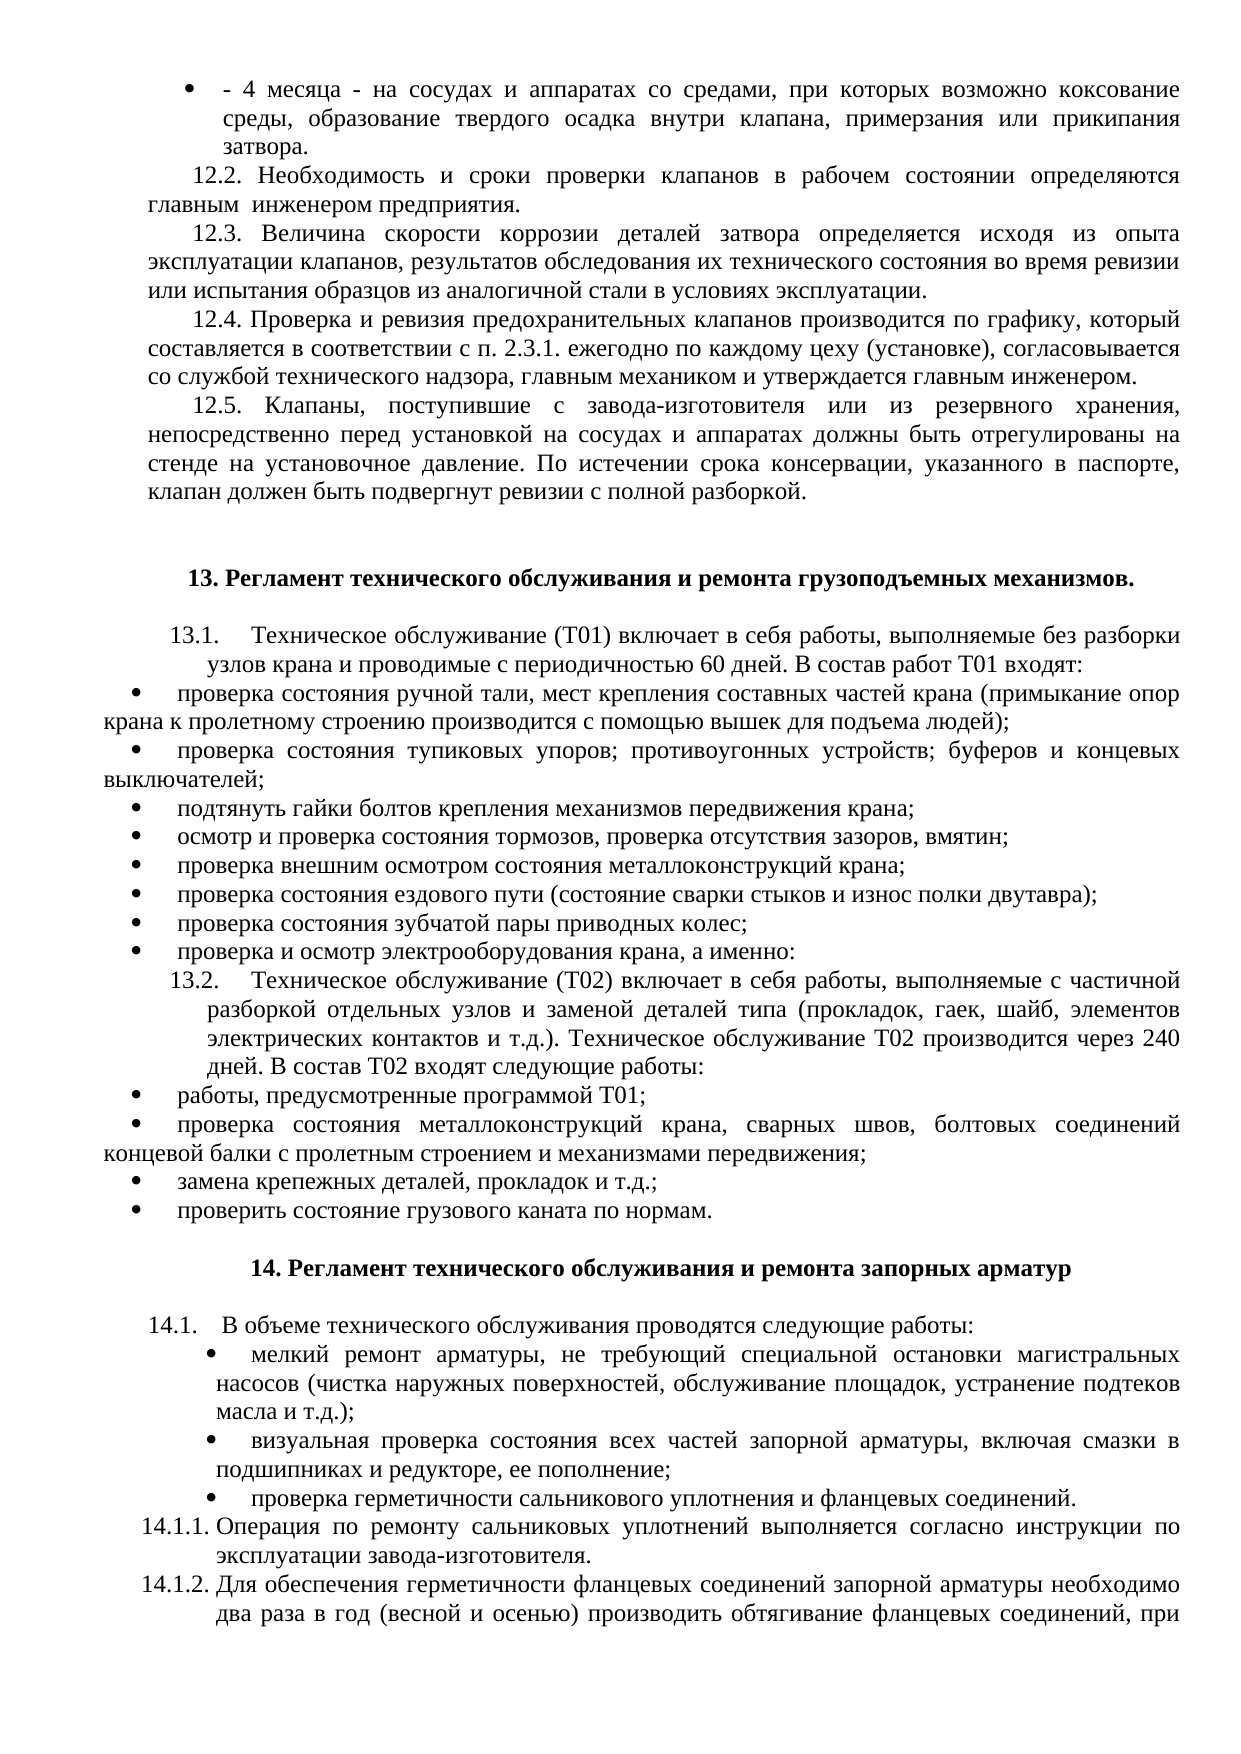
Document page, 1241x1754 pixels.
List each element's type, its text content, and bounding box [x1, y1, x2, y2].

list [141, 1569, 1181, 1626]
list Техническое обслуживание (Т01) включает в себя работы, выполняемые без разборки узлов крана и проводимые с периодичностью 60 дней. В состав работ Т01 входят: [169, 620, 1181, 678]
list проверка состояния металлоконструкций крана, сварных швов, болтовых соединений концевой балки с пролетным строением и механизмами передвижения; [103, 1109, 1181, 1166]
list - 4 месяца - на сосудах и аппаратах со средами, при которых возможно коксование среды, образование твердого осадка внутри клапана, примерзания или прикипания затвора. [185, 74, 1181, 160]
list проверка внешним осмотром состояния металлоконструкций крана; [103, 850, 1181, 879]
list подтянуть гайки болтов крепления механизмов передвижения крана; [103, 793, 1181, 821]
list проверка и осмотр электрооборудования крана, а именно: [103, 936, 1181, 965]
list проверка герметичности сальникового уплотнения и фланцевых соединений. [207, 1483, 1181, 1511]
list проверка состояния ездового пути (состояние сварки стыков и износ полки двутавра); [103, 879, 1181, 908]
list работы, предусмотренные программой Т01; [103, 1080, 1181, 1109]
list Регламент технического обслуживания и ремонта запорных арматур [141, 1253, 1181, 1281]
list проверка состояния тупиковых упоров; противоугонных устройств; буферов и концевых выключателей; [103, 735, 1181, 793]
list мелкий ремонт арматуры, не требующий специальной остановки магистральных насосов (чистка наружных поверхностей, обслуживание площадок, устранение подтеков масла и т.д.); [207, 1339, 1181, 1425]
list проверка состояния зубчатой пары приводных колес; [103, 908, 1181, 936]
list Операция по ремонту сальниковых уплотнений выполняется согласно инструкции по эксплуатации завода-изготовителя. [141, 1511, 1181, 1569]
list В объеме технического обслуживания проводятся следующие работы: [148, 1310, 1181, 1339]
list проверка состояния ручной тали, мест крепления составных частей крана (примыкание опор крана к пролетному строению производится с помощью вышек для подъема людей); [103, 678, 1181, 735]
list Техническое обслуживание (Т02) включает в себя работы, выполняемые с частичной разборкой отдельных узлов и заменой деталей типа (прокладок, гаек, шайб, элементов электрических контактов и т.д.). Техническое обслуживание Т02 производится через 240 дней. В состав Т02 входят следующие работы: [169, 965, 1181, 1080]
list замена крепежных деталей, прокладок и т.д.; [103, 1166, 1181, 1195]
text 12.3. Величина скорости коррозии деталей затвора определяется исходя из опыта эксплуатации клапанов, результатов обследования их технического состояния во время ревизии или испытания образцов из аналогичной стали в условиях эксплуатации. [148, 218, 1181, 304]
list осмотр и проверка состояния тормозов, проверка отсутствия зазоров, вмятин; [103, 821, 1181, 850]
text 12.2. Необходимость и сроки проверки клапанов в рабочем состоянии определяются главным инженером предприятия. [148, 160, 1181, 218]
text 12.5. Клапаны, поступившие с завода-изготовителя или из резервного хранения, непосредственно перед установкой на сосудах и аппаратах должны быть отрегулированы на стенде на установочное давление. По истечении срока консервации, указанного в паспорте, клапан должен быть подвергнут ревизии с полной разборкой. [148, 390, 1181, 505]
text 12.4. Проверка и ревизия предохранительных клапанов производится по графику, который составляется в соответствии с п. 2.3.1. ежегодно по каждому цеху (установке), согласовывается со службой технического надзора, главным механиком и утверждается главным инженером. [148, 304, 1181, 390]
list проверить состояние грузового каната по нормам. [103, 1195, 1181, 1224]
list визуальная проверка состояния всех частей запорной арматуры, включая смазки в подшипниках и редукторе, ее пополнение; [207, 1425, 1181, 1483]
list Регламент технического обслуживания и ремонта грузоподъемных механизмов. [141, 563, 1181, 591]
